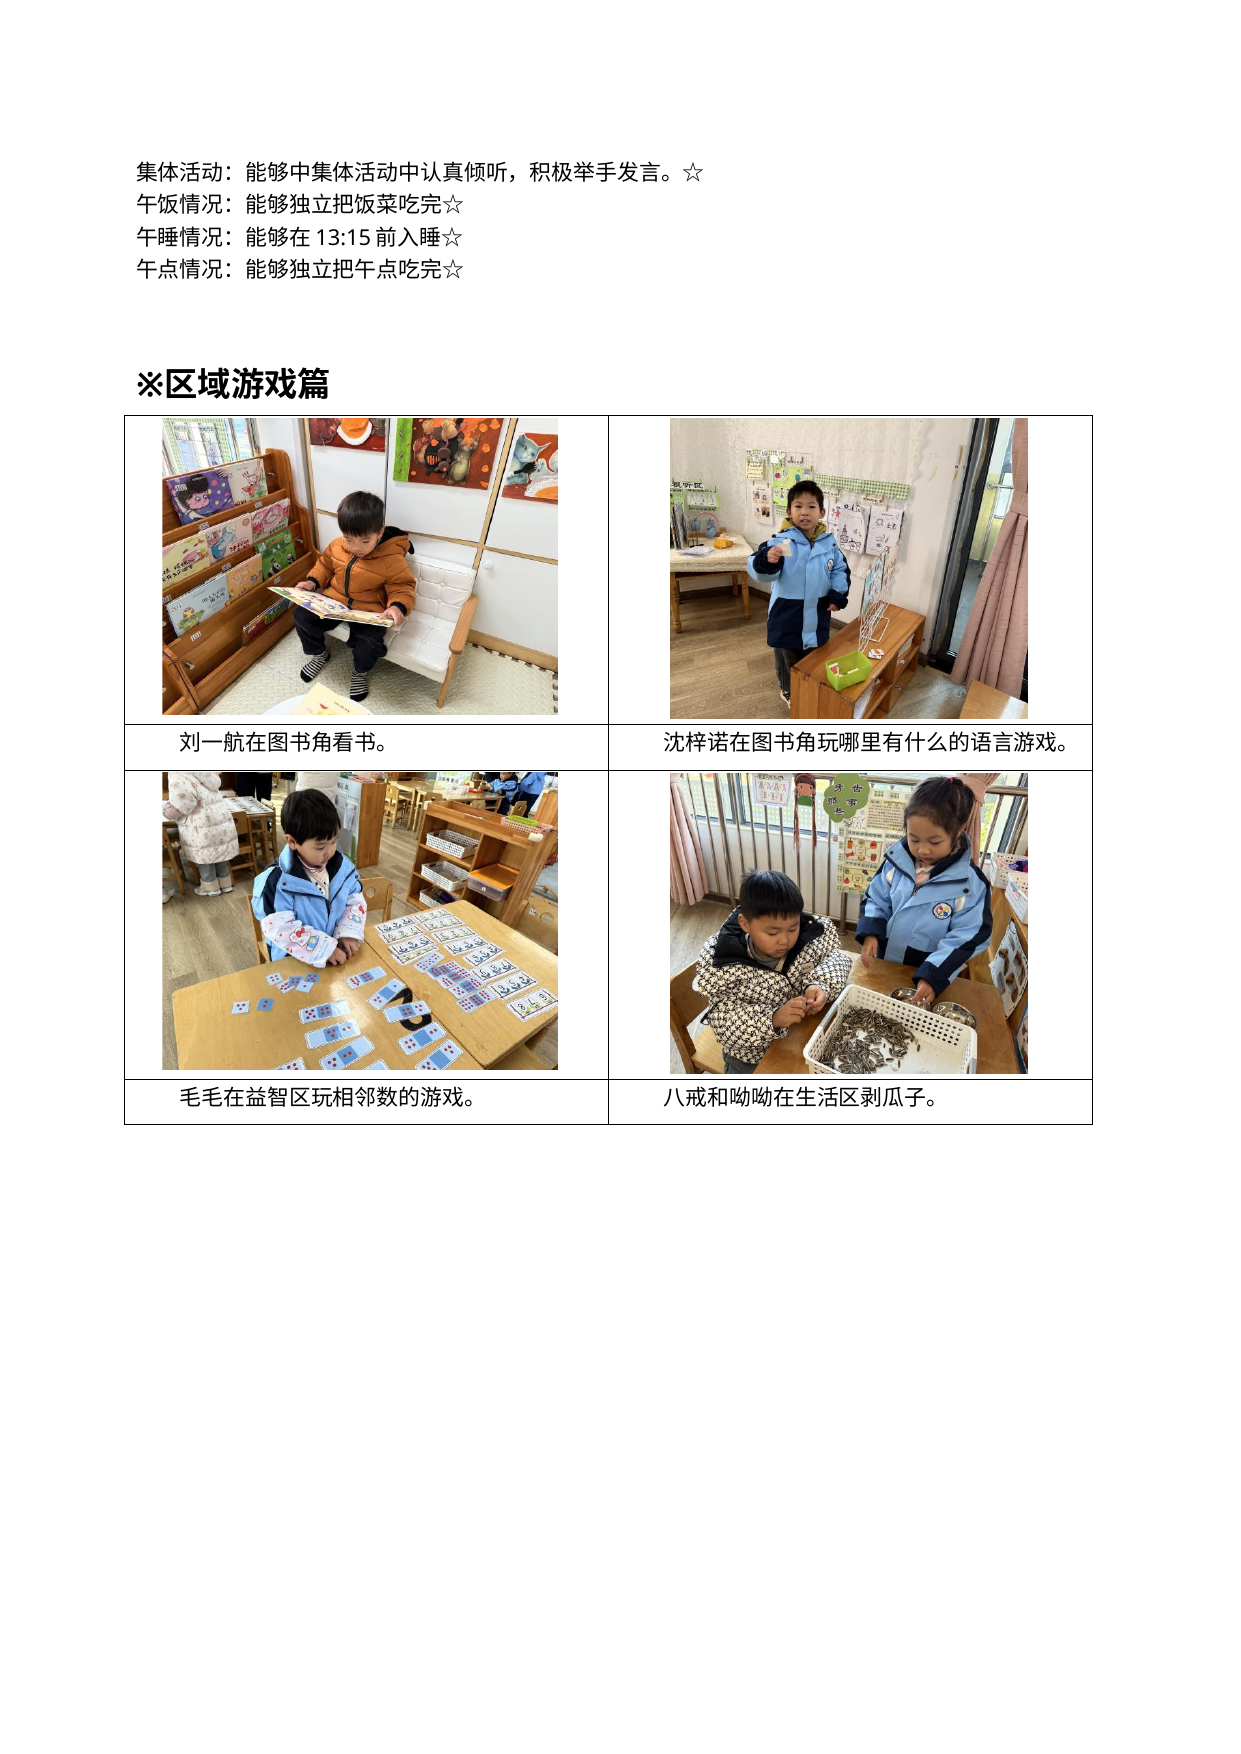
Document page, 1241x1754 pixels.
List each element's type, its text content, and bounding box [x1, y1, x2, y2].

text 集体活动：能够中集体活动中认真倾听，积极举手发言。☆ [136, 154, 1104, 187]
table_header [125, 416, 608, 724]
text 午睡情况：能够在13:15前入睡☆ [136, 219, 1104, 252]
text 午点情况：能够独立把午点吃完☆ [136, 252, 1104, 284]
text 午饭情况：能够独立把饭菜吃完☆ [136, 187, 1104, 219]
table_header [609, 416, 1092, 724]
table_cell 沈梓诺在图书角玩哪里有什么的语言游戏。 [609, 725, 1092, 769]
table_cell 毛毛在益智区玩相邻数的游戏。 [125, 1080, 608, 1124]
table_cell 八戒和呦呦在生活区剥瓜子。 [609, 1080, 1092, 1124]
table_cell [125, 771, 608, 1078]
picture [670, 418, 1028, 719]
text ※区域游戏篇 [136, 349, 1104, 414]
table_cell 刘一航在图书角看书。 [125, 725, 608, 769]
table_cell [609, 771, 1092, 1078]
picture [162, 772, 558, 1070]
picture [670, 773, 1028, 1074]
picture [162, 418, 558, 715]
